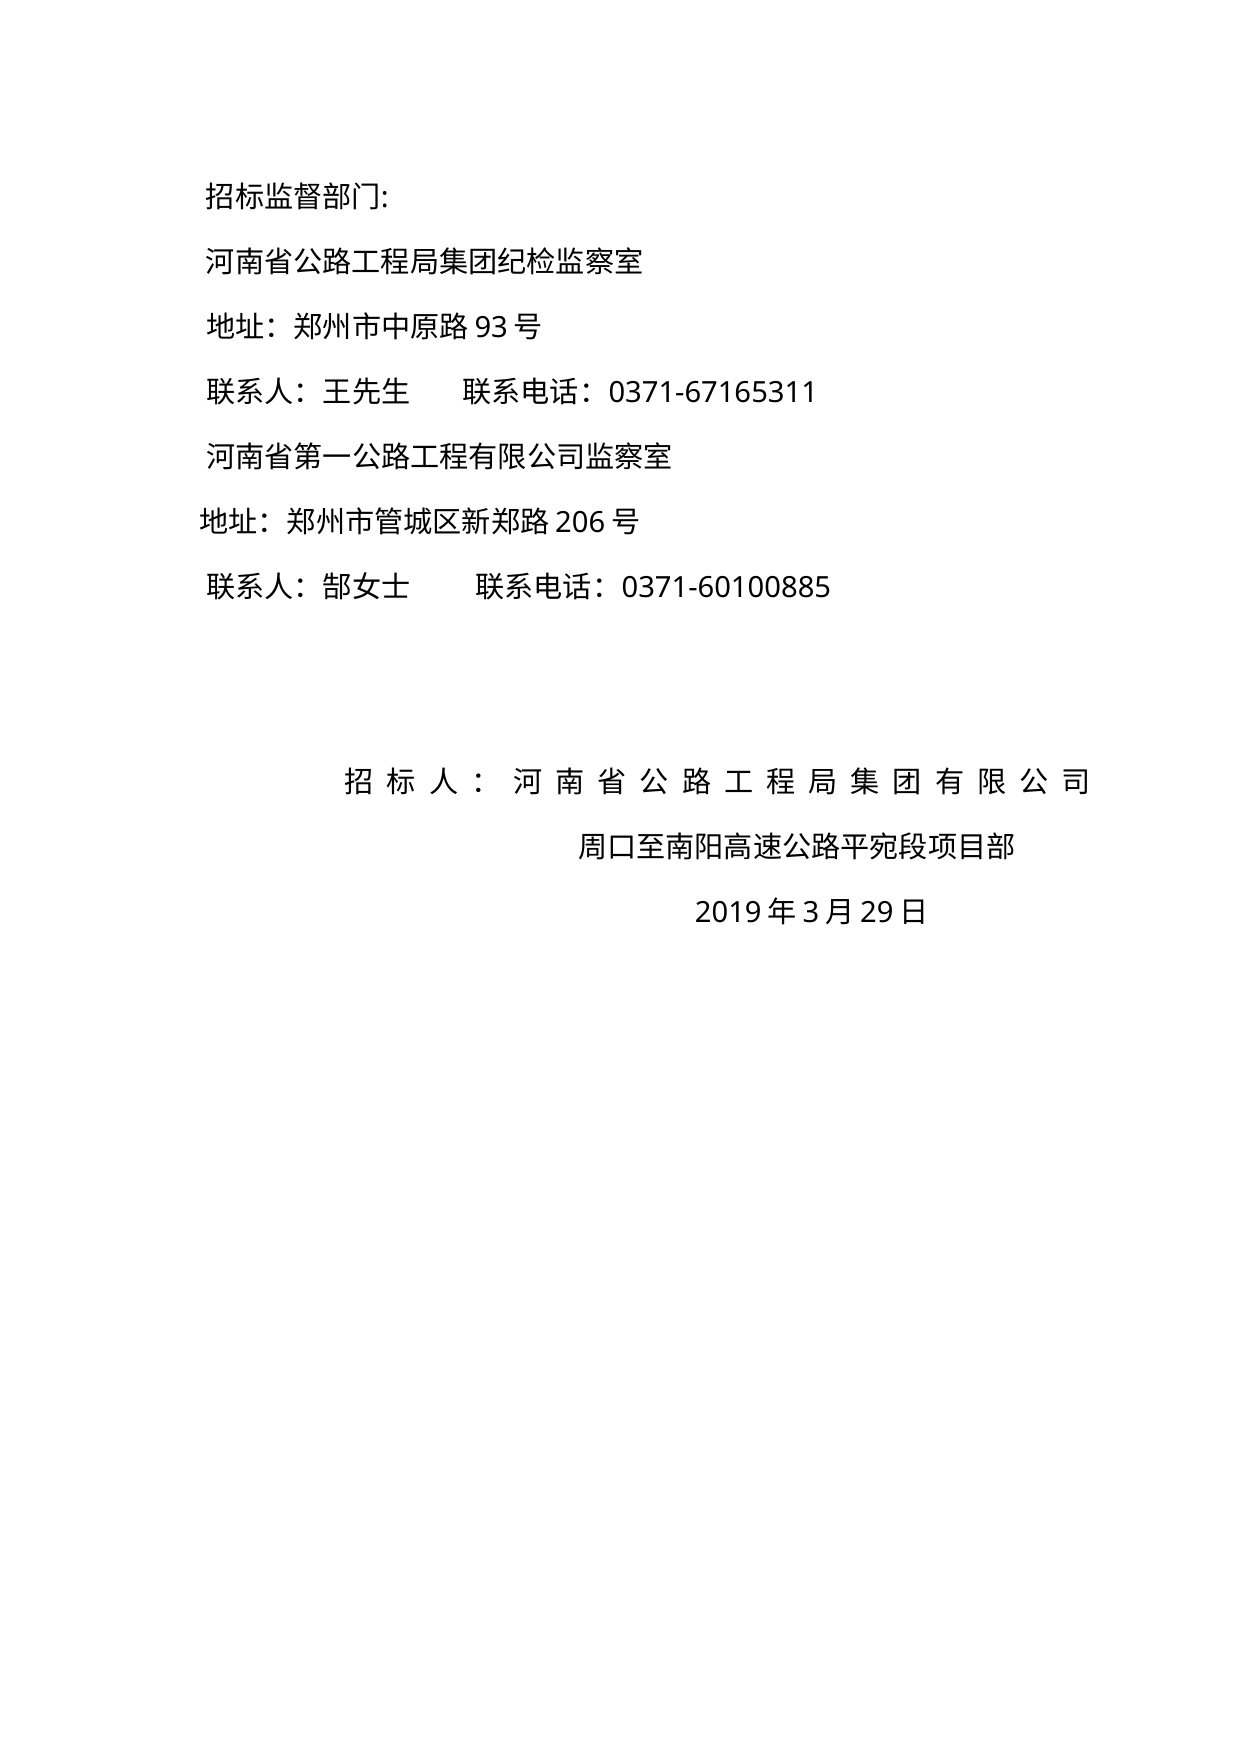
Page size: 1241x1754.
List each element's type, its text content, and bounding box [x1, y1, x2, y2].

text 联系人：郜女士 联系电话：0371-60100885 [148, 552, 1092, 617]
text 河南省公路工程局集团纪检监察室 [148, 227, 1092, 292]
text 联系人：王先生 联系电话：0371-67165311 [148, 357, 1092, 422]
text 河南省第一公路工程有限公司监察室 [148, 422, 1092, 487]
text 2019年3月29日 [148, 877, 1092, 942]
text 招标监督部门: [148, 162, 1092, 227]
text 招标人：河南省公路工程局集团有限公司 周口至南阳高速公路平宛段项目部 [344, 747, 1092, 877]
text 地址：郑州市管城区新郑路206号 [148, 487, 1092, 552]
text 地址：郑州市中原路93号 [148, 292, 1092, 357]
